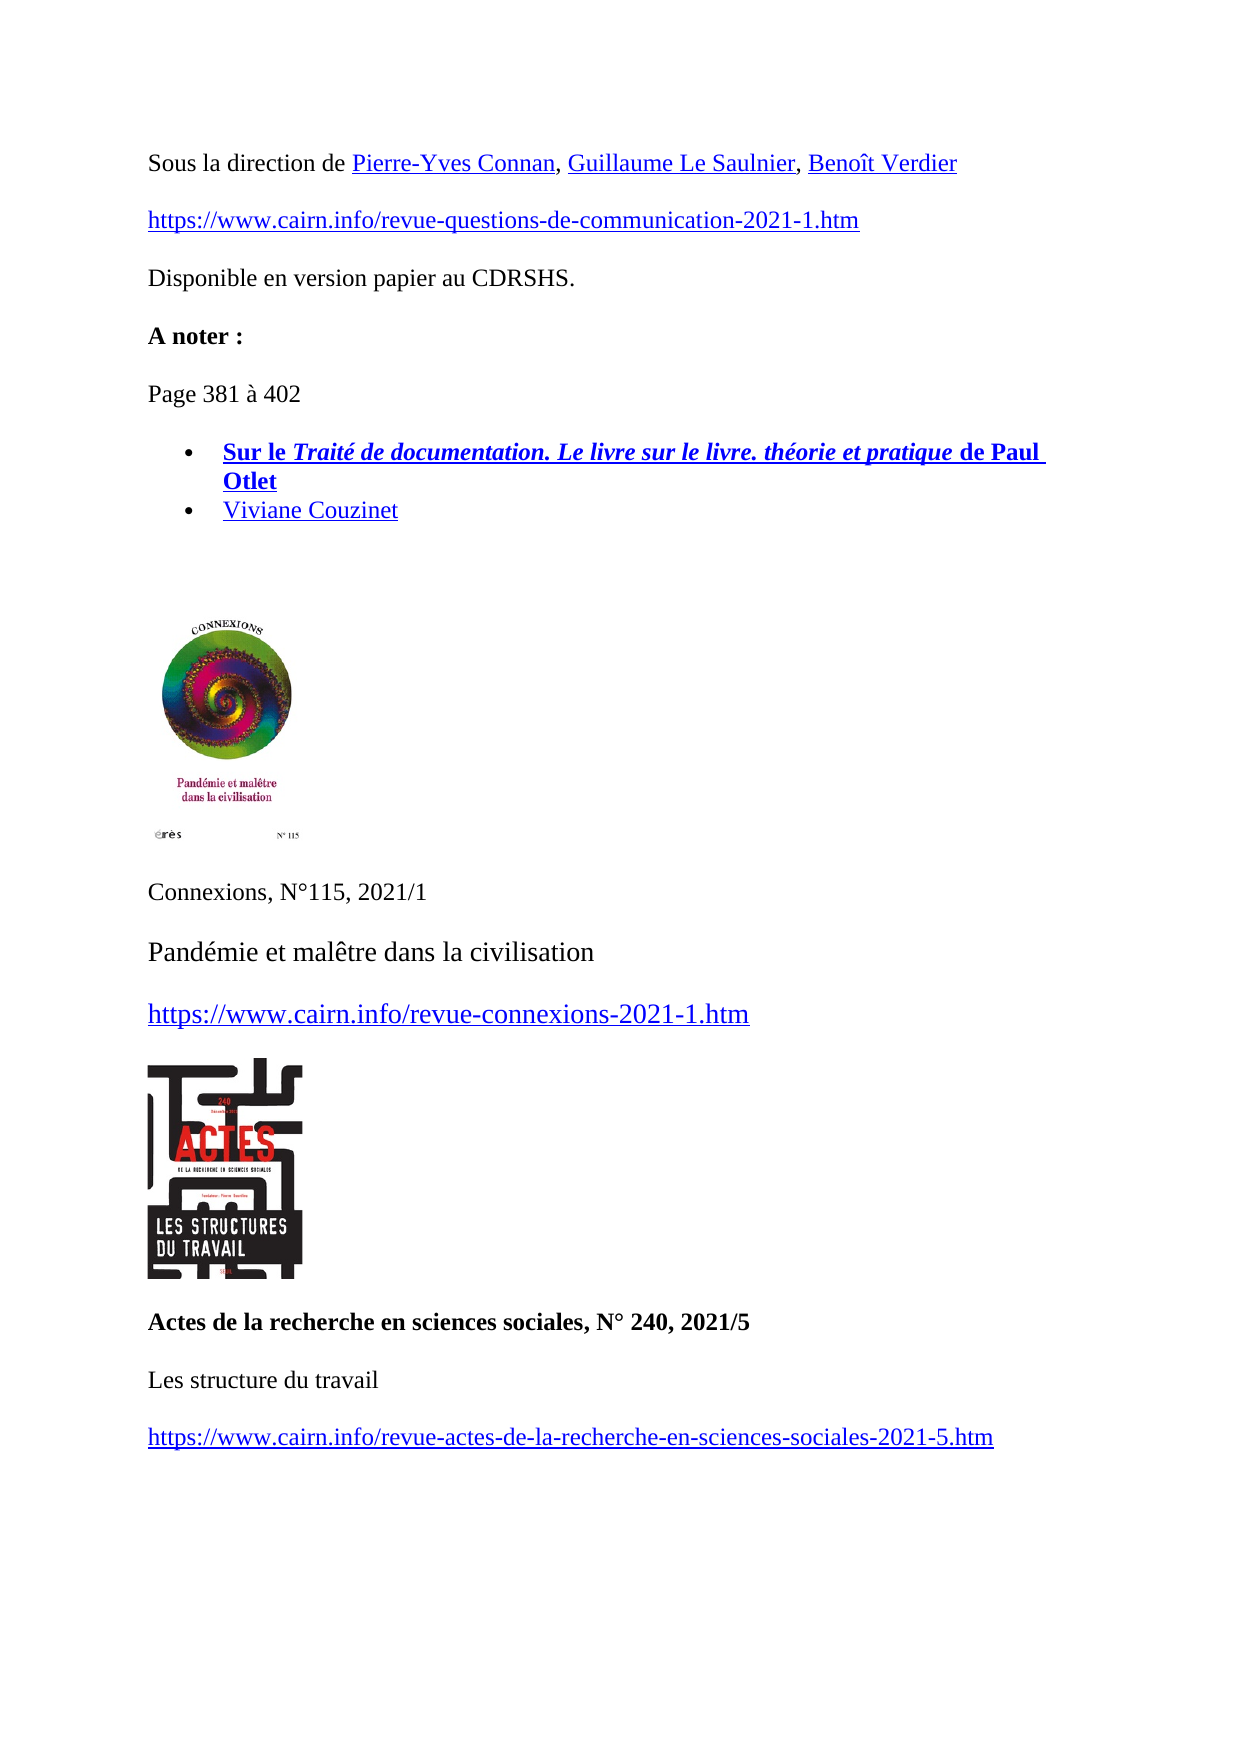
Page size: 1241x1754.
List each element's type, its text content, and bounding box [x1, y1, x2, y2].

text Pandémie et malêtre dans la civilisation [148, 935, 1093, 967]
text Disponible en version papier au CDRSHS. [148, 263, 1093, 292]
text Sous la direction de Pierre-Yves Connan, Guillaume Le Saulnier, Benoît Verdier [148, 148, 1093, 176]
text https://www.cairn.info/revue-actes-de-la-recherche-en-sciences-sociales-2021-5.htm [148, 1422, 1093, 1451]
list Viviane Couzinet [185, 495, 1093, 523]
list Sur le Traité de documentation. Le livre sur le livre. théorie et pratique de Paul Otlet [185, 437, 1093, 495]
picture [147, 1058, 303, 1279]
text Les structure du travail [148, 1365, 1093, 1393]
text Actes de la recherche en sciences sociales, N° 240, 2021/5 [148, 1307, 1093, 1336]
text https://www.cairn.info/revue-connexions-2021-1.htm [148, 997, 1093, 1029]
picture [147, 610, 306, 848]
text https://www.cairn.info/revue-questions-de-communication-2021-1.htm [148, 206, 1093, 234]
text Connexions, N°115, 2021/1 [148, 877, 1093, 906]
text Page 381 à 402 [148, 379, 1093, 408]
text A noter : [148, 321, 1093, 350]
